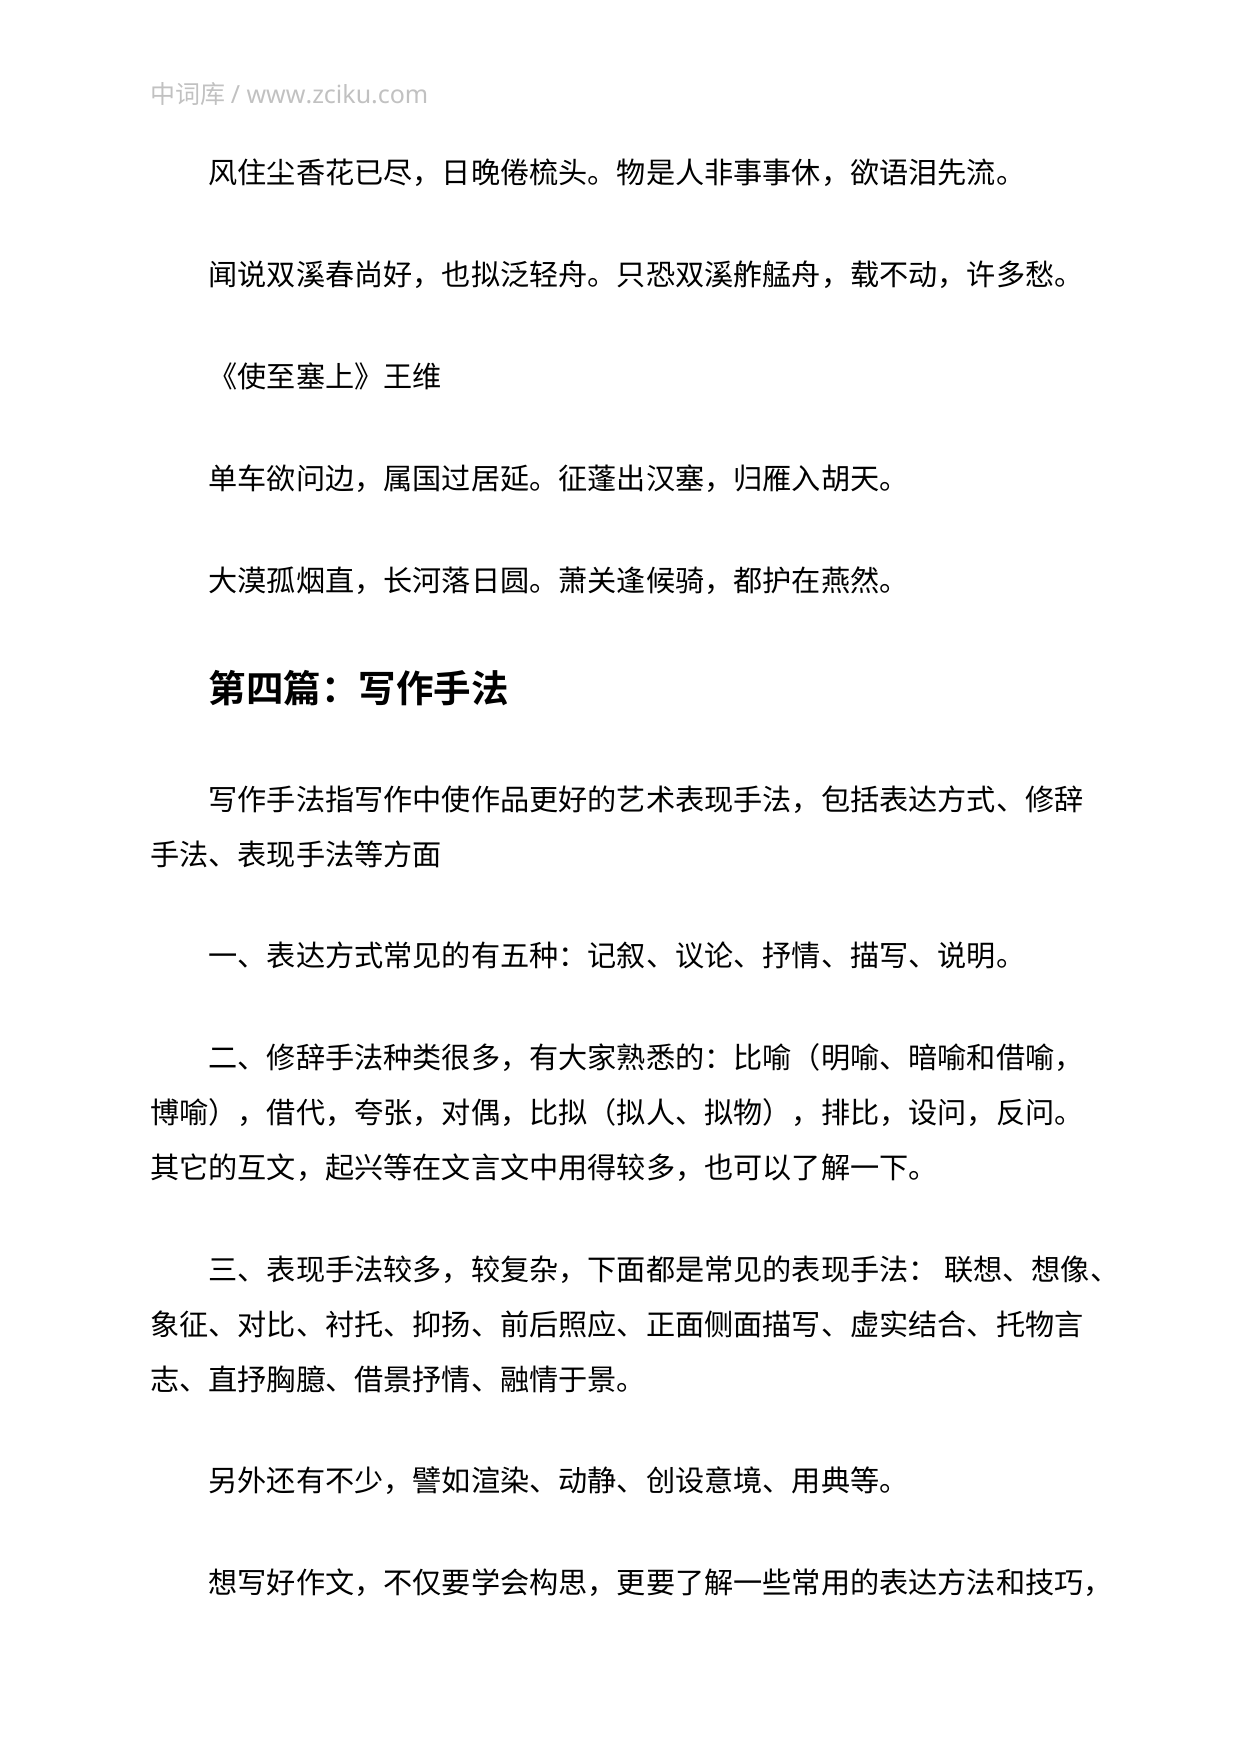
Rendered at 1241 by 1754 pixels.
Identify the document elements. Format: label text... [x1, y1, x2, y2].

text 大漠孤烟直，长河落日圆。萧关逢候骑，都护在燕然。 [150, 557, 1090, 599]
text 写作手法指写作中使作品更好的艺术表现手法，包括表达方式、修辞手法、表现手法等方面 [150, 776, 1090, 873]
text 风住尘香花已尽，日晚倦梳头。物是人非事事休，欲语泪先流。 [150, 150, 1090, 192]
text 单车欲问边，属国过居延。征蓬出汉塞，归雁入胡天。 [150, 455, 1090, 498]
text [150, 1559, 1090, 1602]
text 三、表现手法较多，较复杂，下面都是常见的表现手法： 联想、想像、象征、对比、衬托、抑扬、前后照应、正面侧面描写、虚实结合、托物言志、直抒胸臆、借景抒情、融情于景。 [150, 1246, 1090, 1398]
text 《使至塞上》王维 [150, 353, 1090, 396]
text 二、修辞手法种类很多，有大家熟悉的：比喻（明喻、暗喻和借喻，博喻），借代，夸张，对偶，比拟（拟人、拟物），排比，设问，反问。其它的互文，起兴等在文言文中用得较多，也可以了解一下。 [150, 1035, 1090, 1187]
text 第四篇：写作手法 [150, 659, 1090, 713]
text 另外还有不少，譬如渲染、动静、创设意境、用典等。 [150, 1458, 1090, 1500]
text 闻说双溪春尚好，也拟泛轻舟。只恐双溪舴艋舟，载不动，许多愁。 [150, 252, 1090, 294]
text 一、表达方式常见的有五种：记叙、议论、抒情、描写、说明。 [150, 933, 1090, 975]
